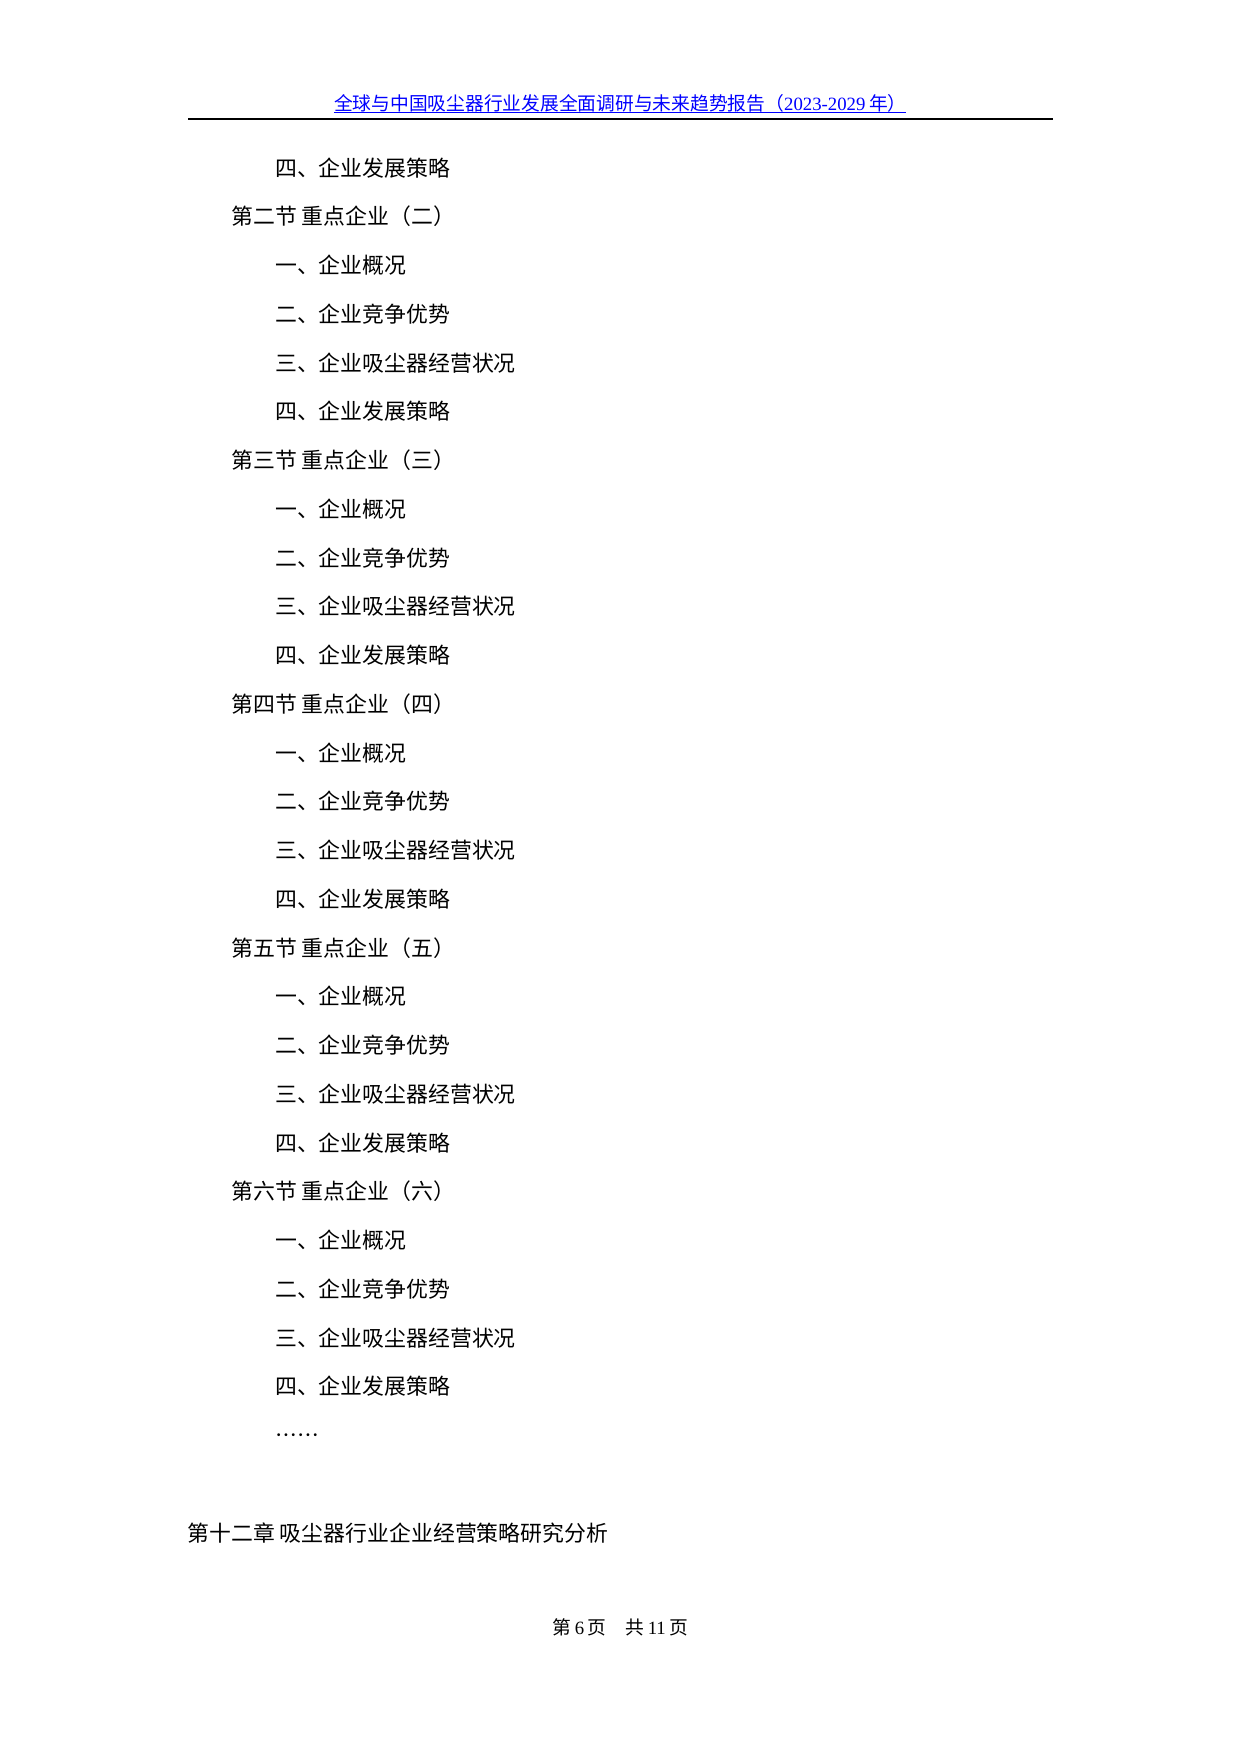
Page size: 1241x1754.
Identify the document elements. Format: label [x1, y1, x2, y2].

text [187, 150, 1053, 1548]
